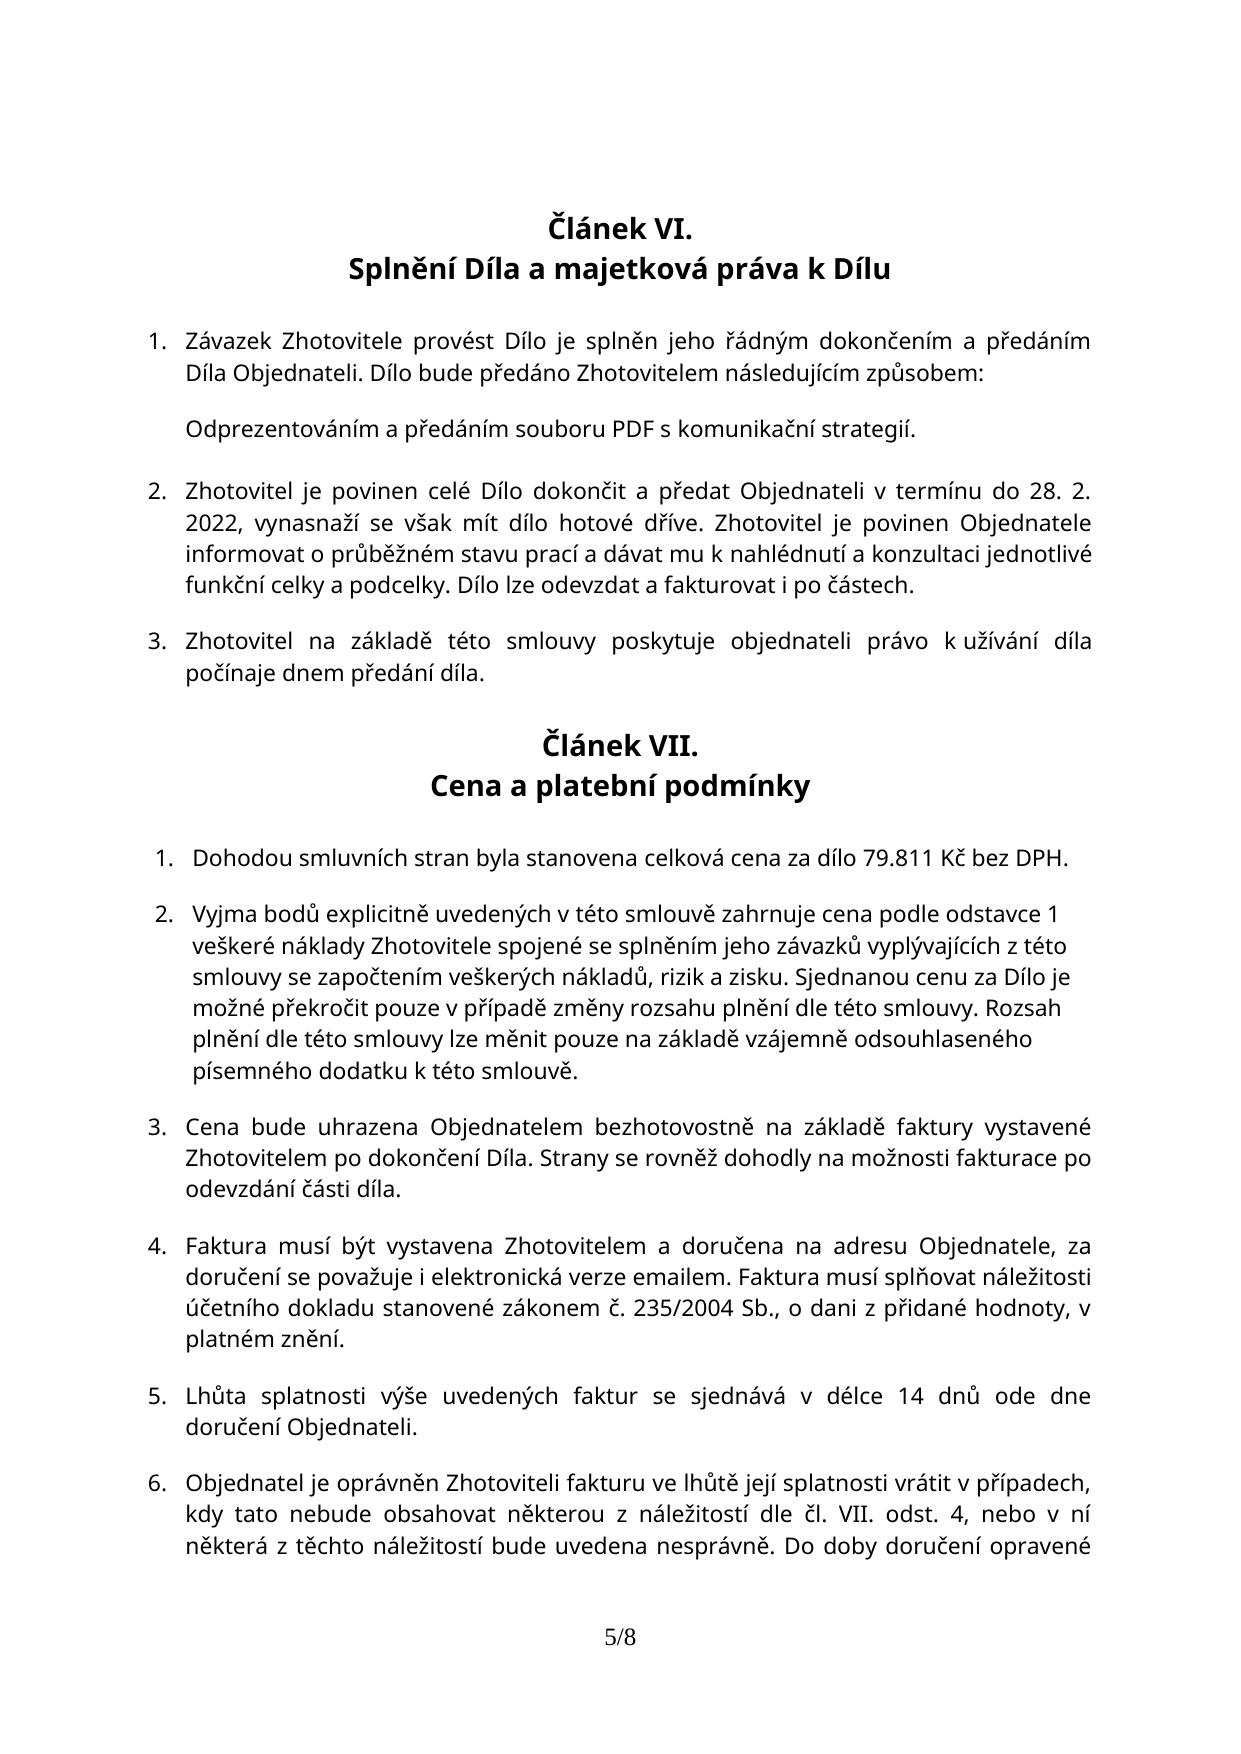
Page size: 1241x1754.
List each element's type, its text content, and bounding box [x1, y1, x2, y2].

list Faktura musí být vystavena Zhotovitelem a doručena na adresu Objednatele, za doručení se považuje i elektronická verze emailem. Faktura musí splňovat náležitosti účetního dokladu stanovené zákonem č. 235/2004 Sb., o dani z přidané hodnoty, v platném znění. [148, 1230, 1092, 1355]
list Vyjma bodů explicitně uvedených v této smlouvě zahrnuje cena podle odstavce 1 veškeré náklady Zhotovitele spojené se splněním jeho závazků vyplývajících z této smlouvy se započtením veškerých nákladů, rizik a zisku. Sjednanou cenu za Dílo je možné překročit pouze v případě změny rozsahu plnění dle této smlouvy. Rozsah plnění dle této smlouvy lze měnit pouze na základě vzájemně odsouhlaseného písemného dodatku k této smlouvě. [154, 898, 1092, 1086]
text Odprezentováním a předáním souboru PDF s komunikační strategií. [185, 413, 1092, 444]
list Cena bude uhrazena Objednatelem bezhotovostně na základě faktury vystavené Zhotovitelem po dokončení Díla. Strany se rovněž dohodly na možnosti fakturace po odevzdání části díla. [148, 1111, 1092, 1205]
subtitle Článek VI. [148, 208, 1092, 248]
subtitle Cena a platební podmínky [148, 765, 1092, 805]
list Zhotovitel na základě této smlouvy poskytuje objednateli právo k užívání díla počínaje dnem předání díla. [148, 625, 1092, 688]
list Závazek Zhotovitele provést Dílo je splněn jeho řádným dokončením a předáním Díla Objednateli. Dílo bude předáno Zhotovitelem následujícím způsobem: [148, 325, 1092, 388]
subtitle Článek VII. [148, 725, 1092, 765]
list Dohodou smluvních stran byla stanovena celková cena za dílo 79.811 Kč bez DPH. [154, 842, 1092, 873]
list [148, 1467, 1092, 1561]
subtitle Splnění Díla a majetková práva k Dílu [148, 248, 1092, 288]
list Lhůta splatnosti výše uvedených faktur se sjednává v délce 14 dnů ode dne doručení Objednateli. [148, 1380, 1092, 1442]
list Zhotovitel je povinen celé Dílo dokončit a předat Objednateli v termínu do 28. 2. 2022, vynasnaží se však mít dílo hotové dříve. Zhotovitel je povinen Objednatele informovat o průběžném stavu prací a dávat mu k nahlédnutí a konzultaci jednotlivé funkční celky a podcelky. Dílo lze odevzdat a fakturovat i po částech. [148, 475, 1092, 600]
